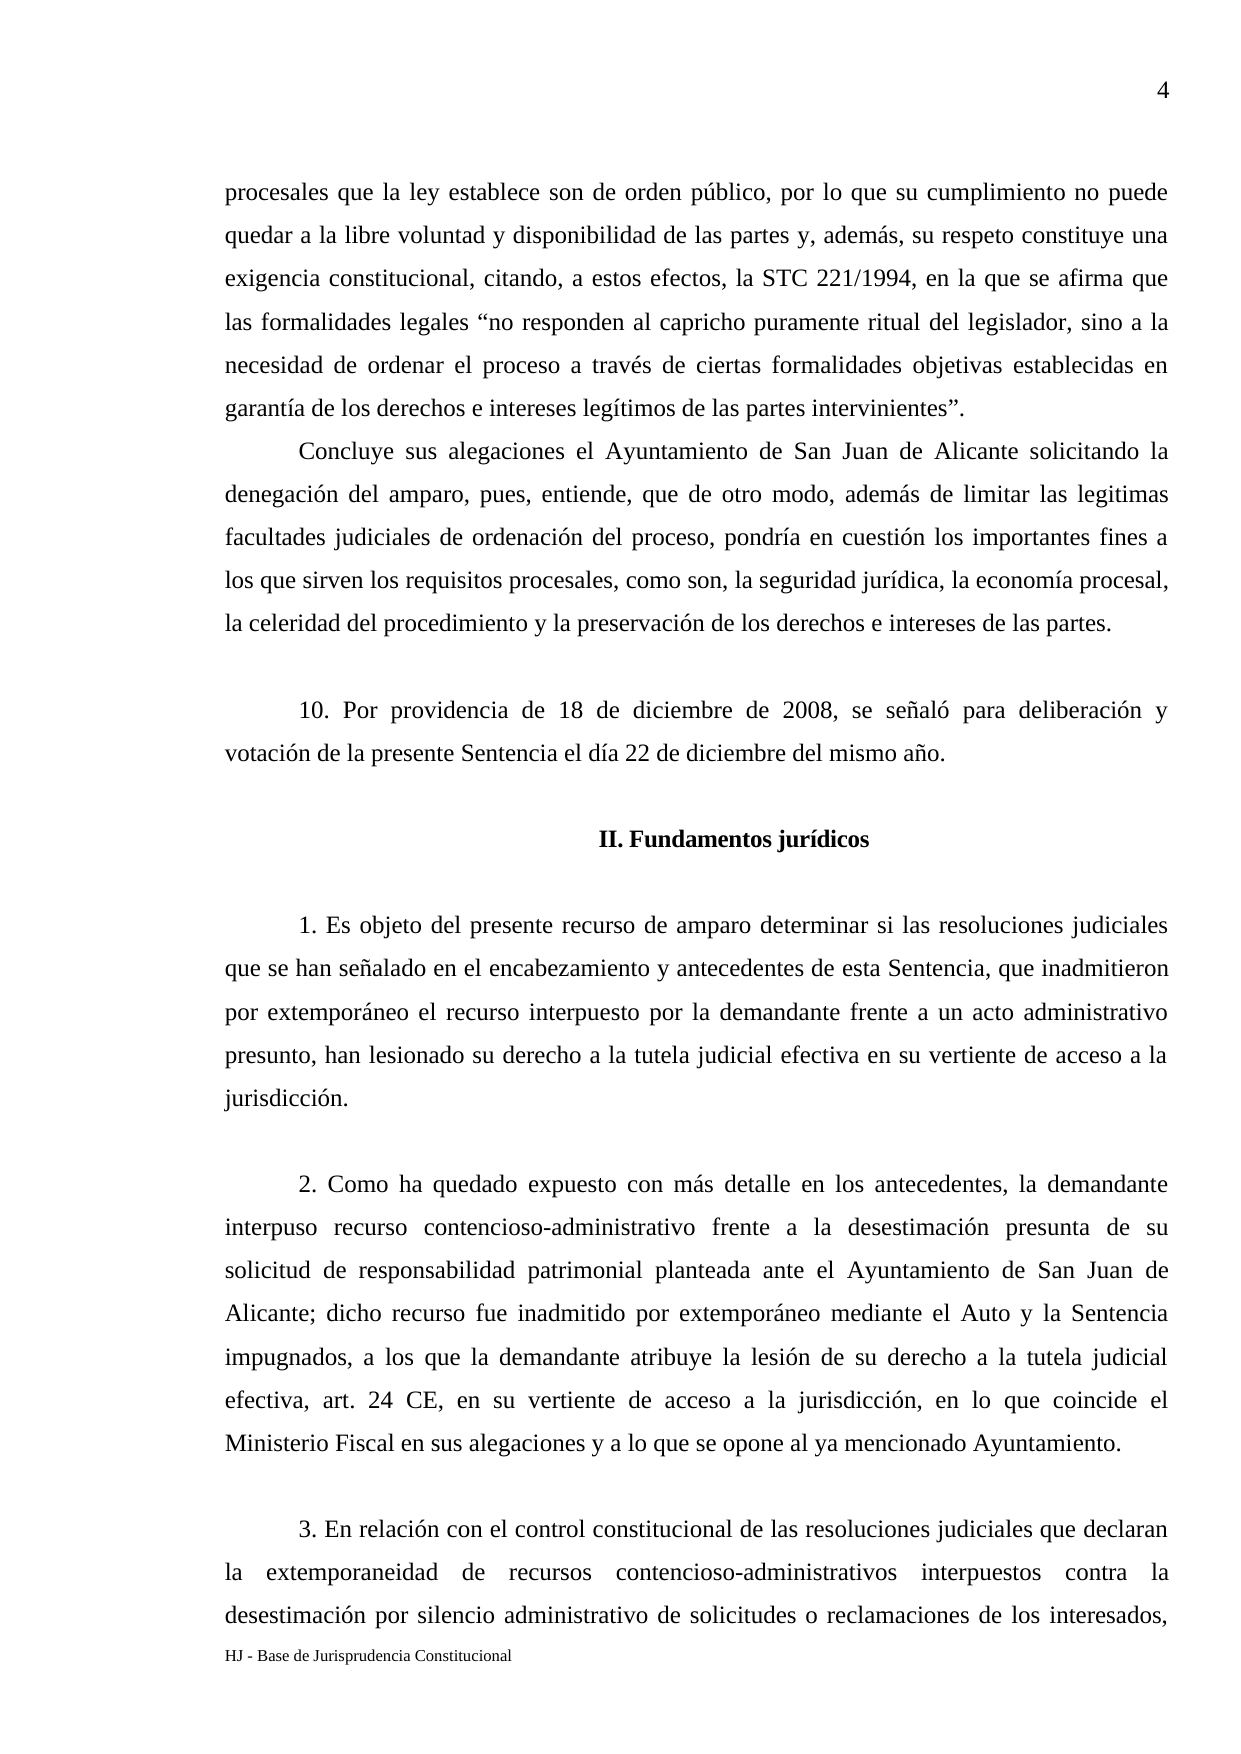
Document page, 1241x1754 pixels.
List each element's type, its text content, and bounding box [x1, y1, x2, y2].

text 1. Es objeto del presente recurso de amparo determinar si las resoluciones judiciales que se han señalado en el encabezamiento y antecedentes de esta Sentencia, que inadmitieron por extemporáneo el recurso interpuesto por la demandante frente a un acto administrativo presunto, han lesionado su derecho a la tutela judicial efectiva en su vertiente de acceso a la jurisdicción. [224, 910, 1169, 1112]
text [224, 1514, 1169, 1629]
text 2. Como ha quedado expuesto con más detalle en los antecedentes, la demandante interpuso recurso contencioso-administrativo frente a la desestimación presunta de su solicitud de responsabilidad patrimonial planteada ante el Ayuntamiento de San Juan de Alicante; dicho recurso fue inadmitido por extemporáneo mediante el Auto y la Sentencia impugnados, a los que la demandante atribuye la lesión de su derecho a la tutela judicial efectiva, art. 24 CE, en su vertiente de acceso a la jurisdicción, en lo que coincide el Ministerio Fiscal en sus alegaciones y a lo que se opone al ya mencionado Ayuntamiento. [224, 1169, 1169, 1457]
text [224, 177, 1169, 422]
subtitle II. Fundamentos jurídicos [224, 824, 1169, 853]
text 10. Por providencia de 18 de diciembre de 2008, se señaló para deliberación y votación de la presente Sentencia el día 22 de diciembre del mismo año. [224, 695, 1169, 767]
text Concluye sus alegaciones el Ayuntamiento de San Juan de Alicante solicitando la denegación del amparo, pues, entiende, que de otro modo, además de limitar las legitimas facultades judiciales de ordenación del proceso, pondría en cuestión los importantes fines a los que sirven los requisitos procesales, como son, la seguridad jurídica, la economía procesal, la celeridad del procedimiento y la preservación de los derechos e intereses de las partes. [224, 436, 1169, 637]
